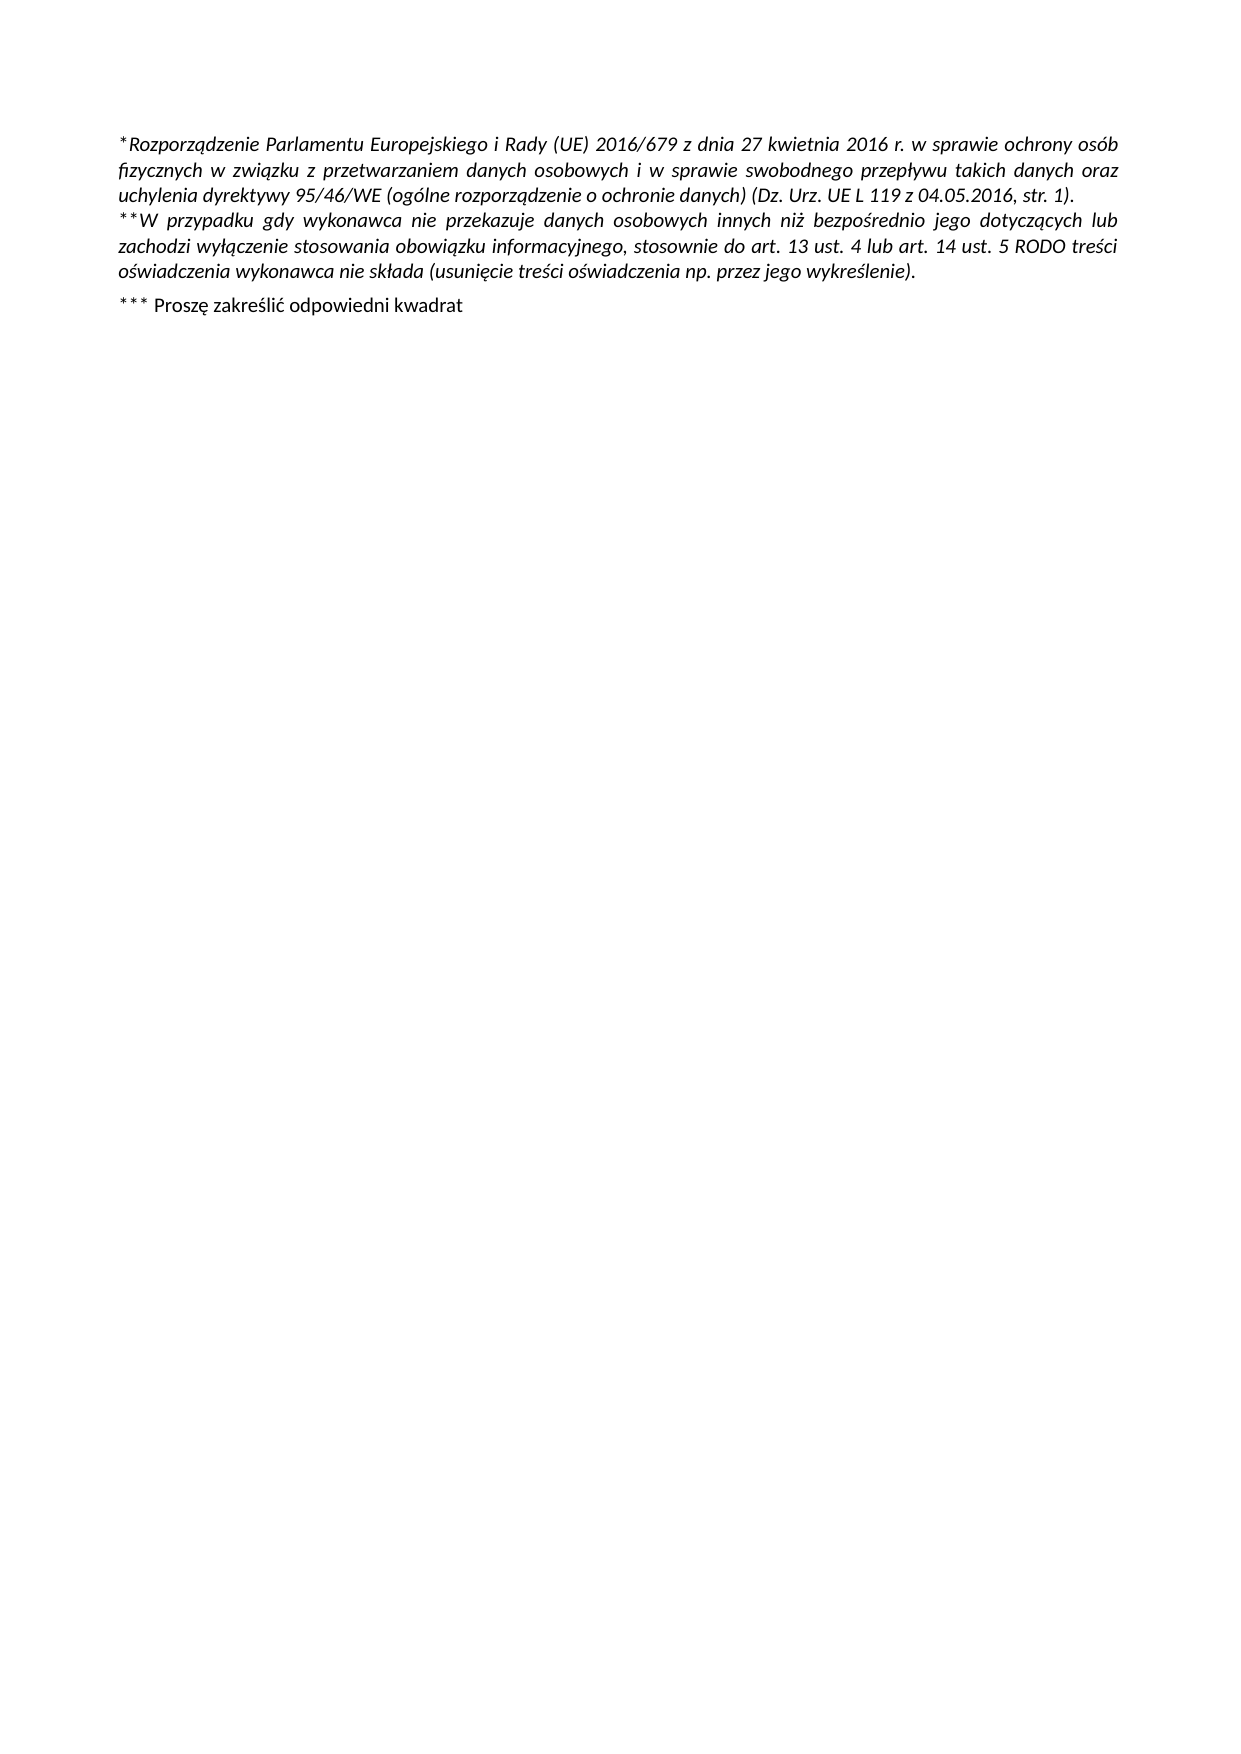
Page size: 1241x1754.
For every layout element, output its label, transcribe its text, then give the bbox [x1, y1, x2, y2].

text *Rozporządzenie Parlamentu Europejskiego i Rady (UE) 2016/679 z dnia 27 kwietnia 2016 r. w sprawie ochrony osób fizycznych w związku z przetwarzaniem danych osobowych i w sprawie swobodnego przepływu takich danych oraz uchylenia dyrektywy 95/46/WE (ogólne rozporządzenie o ochronie danych) (Dz. Urz. UE L 119 z 04.05.2016, str. 1). [118, 131, 1122, 208]
text *** Proszę zakreślić odpowiedni kwadrat [118, 292, 1077, 318]
text **W przypadku gdy wykonawca nie przekazuje danych osobowych innych niż bezpośrednio jego dotyczących lub zachodzi wyłączenie stosowania obowiązku informacyjnego, stosownie do art. 13 ust. 4 lub art. 14 ust. 5 RODO treści oświadczenia wykonawca nie składa (usunięcie treści oświadczenia np. przez jego wykreślenie). [118, 208, 1122, 284]
